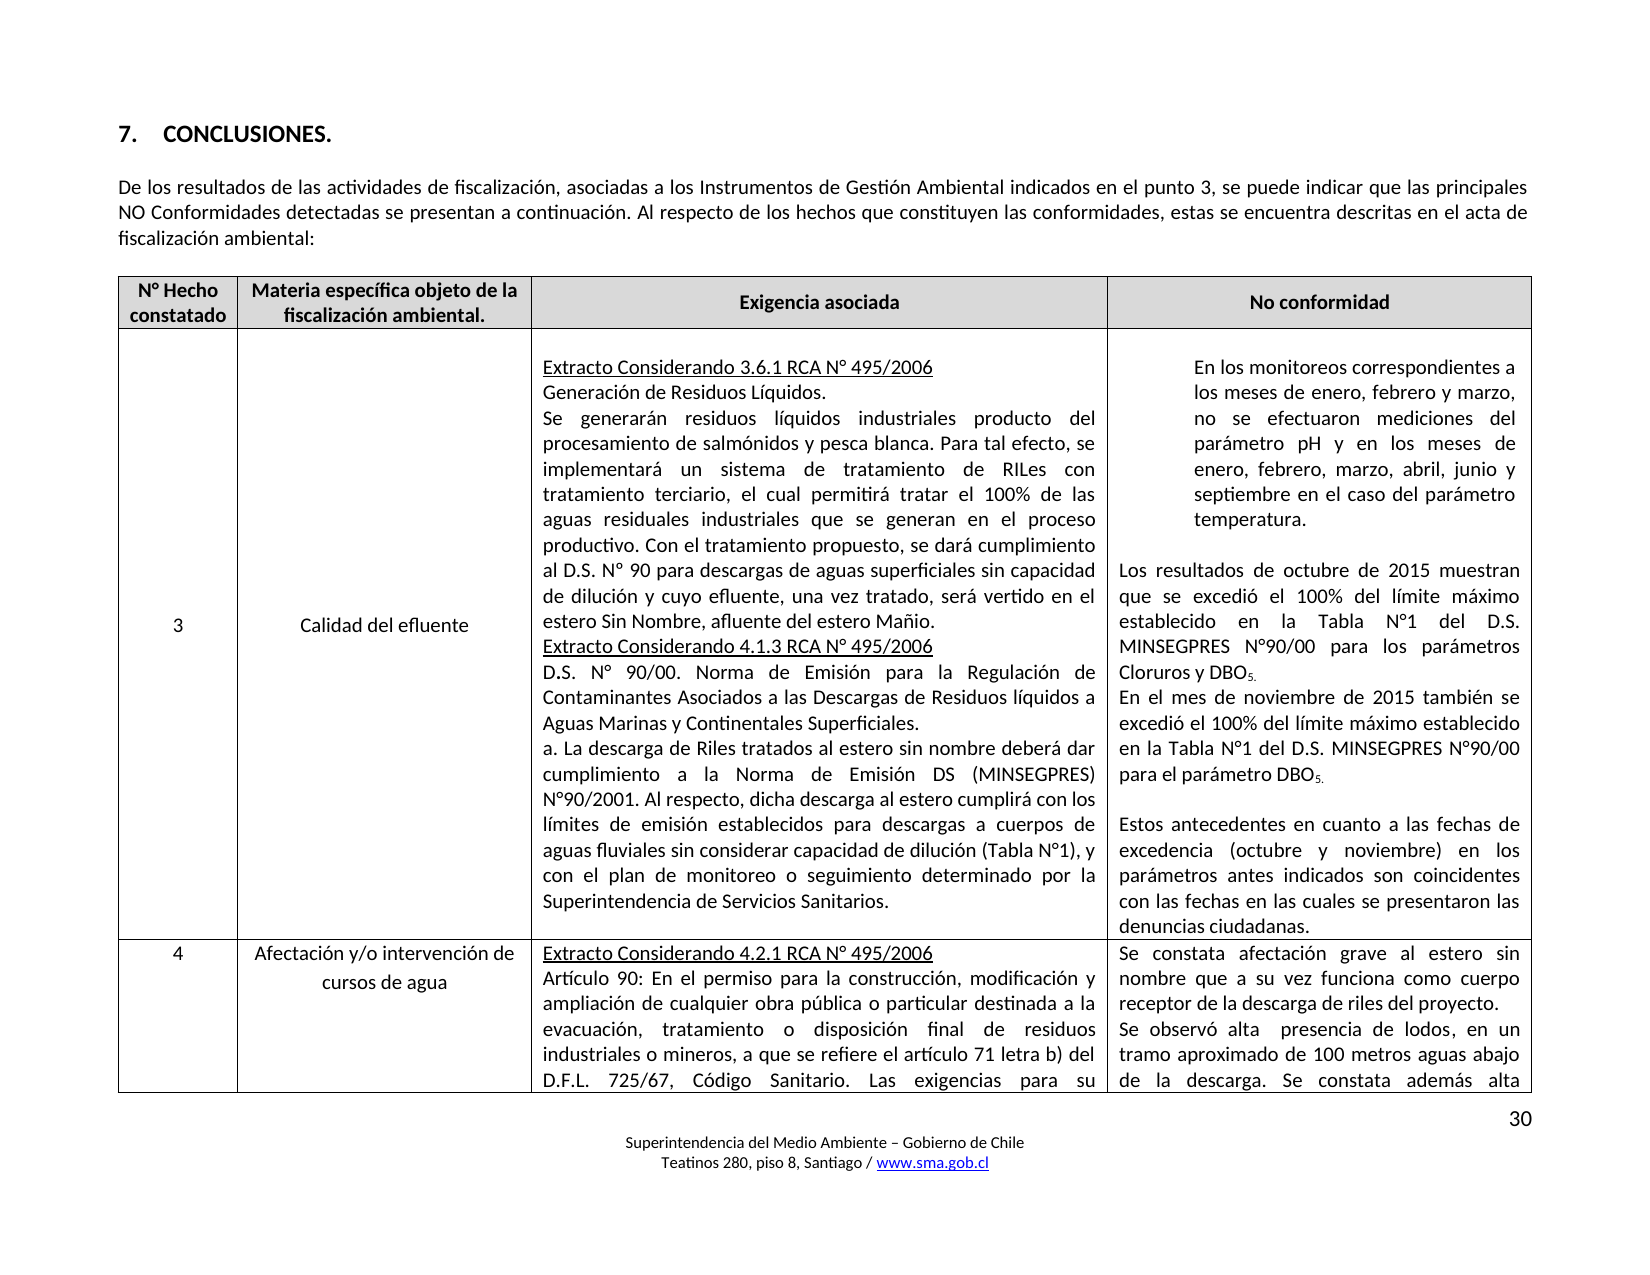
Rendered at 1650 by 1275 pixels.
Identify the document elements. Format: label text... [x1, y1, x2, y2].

subtitle CONCLUSIONES. [118, 118, 1532, 149]
table_header No conformidad [1108, 277, 1531, 328]
table_cell Extracto Considerando 3.6.1 RCA N° 495/2006 Generación de Residuos Líquidos. Se generarán residuos líquidos industriales producto del procesamiento de salmónidos y pesca blanca. Para tal efecto, se implementará un sistema de tratamiento de RILes con tratamiento terciario, el cual permitirá tratar el 100% de las aguas residuales industriales que se generan en el proceso productivo. Con el tratamiento propuesto, se dará cumplimiento al D.S. Nº 90 para descargas de aguas superficiales sin capacidad de dilución y cuyo efluente, una vez tratado, será vertido en el estero Sin Nombre, afluente del estero Mañio. Extracto Considerando 4.1.3 RCA N° 495/2006 D.S. N° 90/00. Norma de Emisión para la Regulación de Contaminantes Asociados a las Descargas de Residuos líquidos a Aguas Marinas y Continentales Superficiales. a. La descarga de Riles tratados al estero sin nombre deberá dar cumplimiento a la Norma de Emisión DS (MINSEGPRES) N°90/2001. Al respecto, dicha descarga al estero cumplirá con los límites de emisión establecidos para descargas a cuerpos de aguas fluviales sin considerar capacidad de dilución (Tabla N°1), y con el plan de monitoreo o seguimiento determinado por la Superintendencia de Servicios Sanitarios. [532, 329, 1107, 939]
text De los resultados de las actividades de fiscalización, asociadas a los Instrumentos de Gestión Ambiental indicados en el punto 3, se puede indicar que las principales NO Conformidades detectadas se presentan a continuación. Al respecto de los hechos que constituyen las conformidades, estas se encuentra descritas en el acta de fiscalización ambiental: [118, 174, 1532, 250]
table_cell En los monitoreos correspondientes a los meses de enero, febrero y marzo, no se efectuaron mediciones del parámetro pH y en los meses de enero, febrero, marzo, abril, junio y septiembre en el caso del parámetro temperatura. Los resultados de octubre de 2015 muestran que se excedió el 100% del límite máximo establecido en la Tabla N°1 del D.S. MINSEGPRES N°90/00 para los parámetros Cloruros y DBO5. En el mes de noviembre de 2015 también se excedió el 100% del límite máximo establecido en la Tabla N°1 del D.S. MINSEGPRES N°90/00 para el parámetro DBO5. Estos antecedentes en cuanto a las fechas de excedencia (octubre y noviembre) en los parámetros antes indicados son coincidentes con las fechas en las cuales se presentaron las denuncias ciudadanas. [1108, 329, 1531, 939]
table_cell Calidad del efluente [238, 329, 531, 939]
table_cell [238, 940, 531, 1092]
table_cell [1108, 940, 1531, 1092]
table_header N° Hecho constatado [119, 277, 237, 328]
table_cell 3 [119, 329, 237, 939]
table_header Exigencia asociada [532, 277, 1107, 328]
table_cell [532, 940, 1107, 1092]
table_header Materia específica objeto de la fiscalización ambiental. [238, 277, 531, 328]
table_cell 4 [119, 940, 237, 1092]
